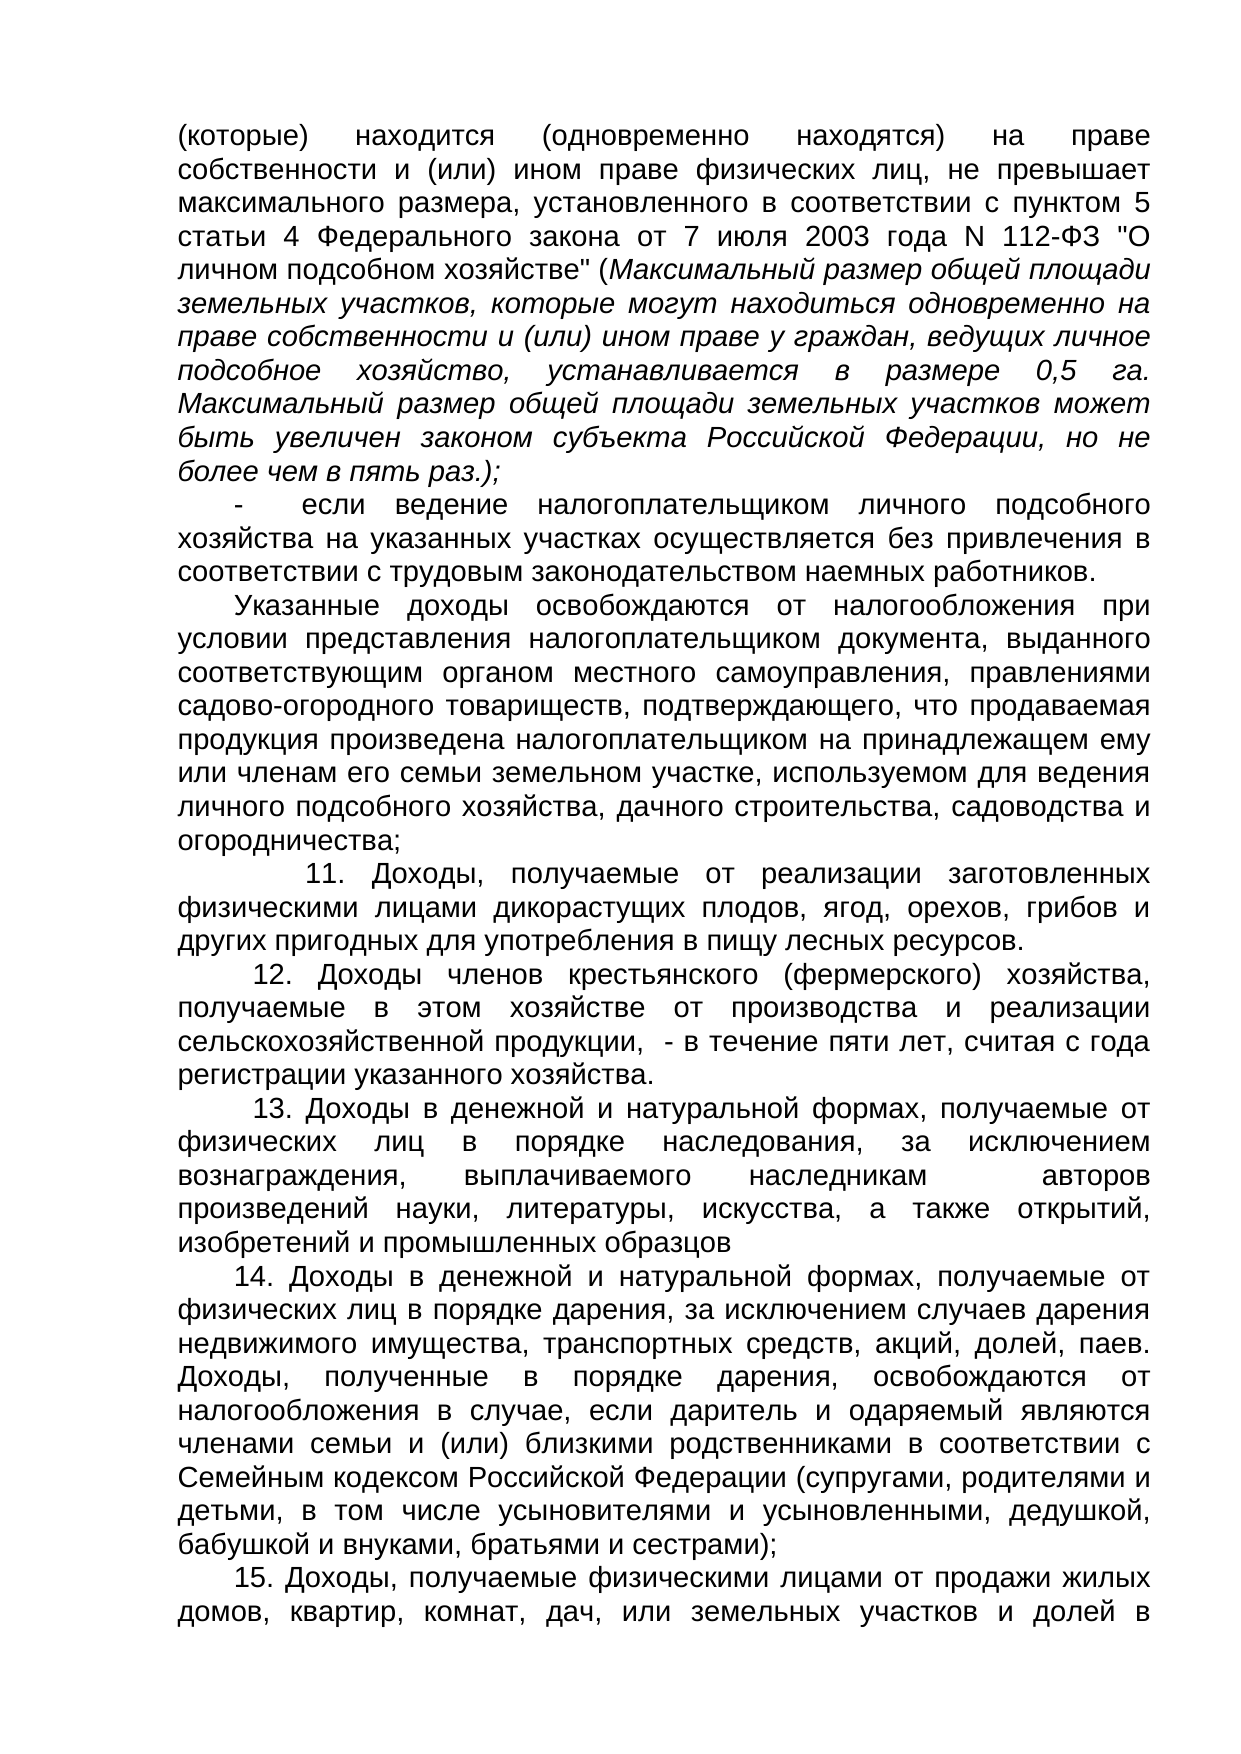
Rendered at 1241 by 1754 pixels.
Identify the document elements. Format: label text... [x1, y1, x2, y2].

text 12. Доходы членов крестьянского (фермерского) хозяйства, получаемые в этом хозяйстве от производства и реализации сельскохозяйственной продукции, - в течение пяти лет, считая с года регистрации указанного хозяйства. [177, 957, 1152, 1091]
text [177, 118, 1152, 487]
text - если ведение налогоплательщиком личного подсобного хозяйства на указанных участках осуществляется без привлечения в соответствии с трудовым законодательством наемных работников. [177, 487, 1152, 588]
text 13. Доходы в денежной и натуральной формах, получаемые от физических лиц в порядке наследования, за исключением вознаграждения, выплачиваемого наследникам авторов произведений науки, литературы, искусства, а также открытий, изобретений и промышленных образцов [177, 1091, 1152, 1258]
text 14. Доходы в денежной и натуральной формах, получаемые от физических лиц в порядке дарения, за исключением случаев дарения недвижимого имущества, транспортных средств, акций, долей, паев. Доходы, полученные в порядке дарения, освобождаются от налогообложения в случае, если даритель и одаряемый являются членами семьи и (или) близкими родственниками в соответствии с Семейным кодексом Российской Федерации (супругами, родителями и детьми, в том числе усыновителями и усыновленными, дедушкой, бабушкой и внуками, братьями и сестрами); [177, 1258, 1152, 1560]
text Указанные доходы освобождаются от налогообложения при условии представления налогоплательщиком документа, выданного соответствующим органом местного самоуправления, правлениями садово-огородного товариществ, подтверждающего, что продаваемая продукция произведена налогоплательщиком на принадлежащем ему или членам его семьи земельном участке, используемом для ведения личного подсобного хозяйства, дачного строительства, садоводства и огородничества; [177, 588, 1152, 856]
text 11. Доходы, получаемые от реализации заготовленных физическими лицами дикорастущих плодов, ягод, орехов, грибов и других пригодных для употребления в пищу лесных ресурсов. [177, 856, 1152, 957]
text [177, 1560, 1152, 1627]
